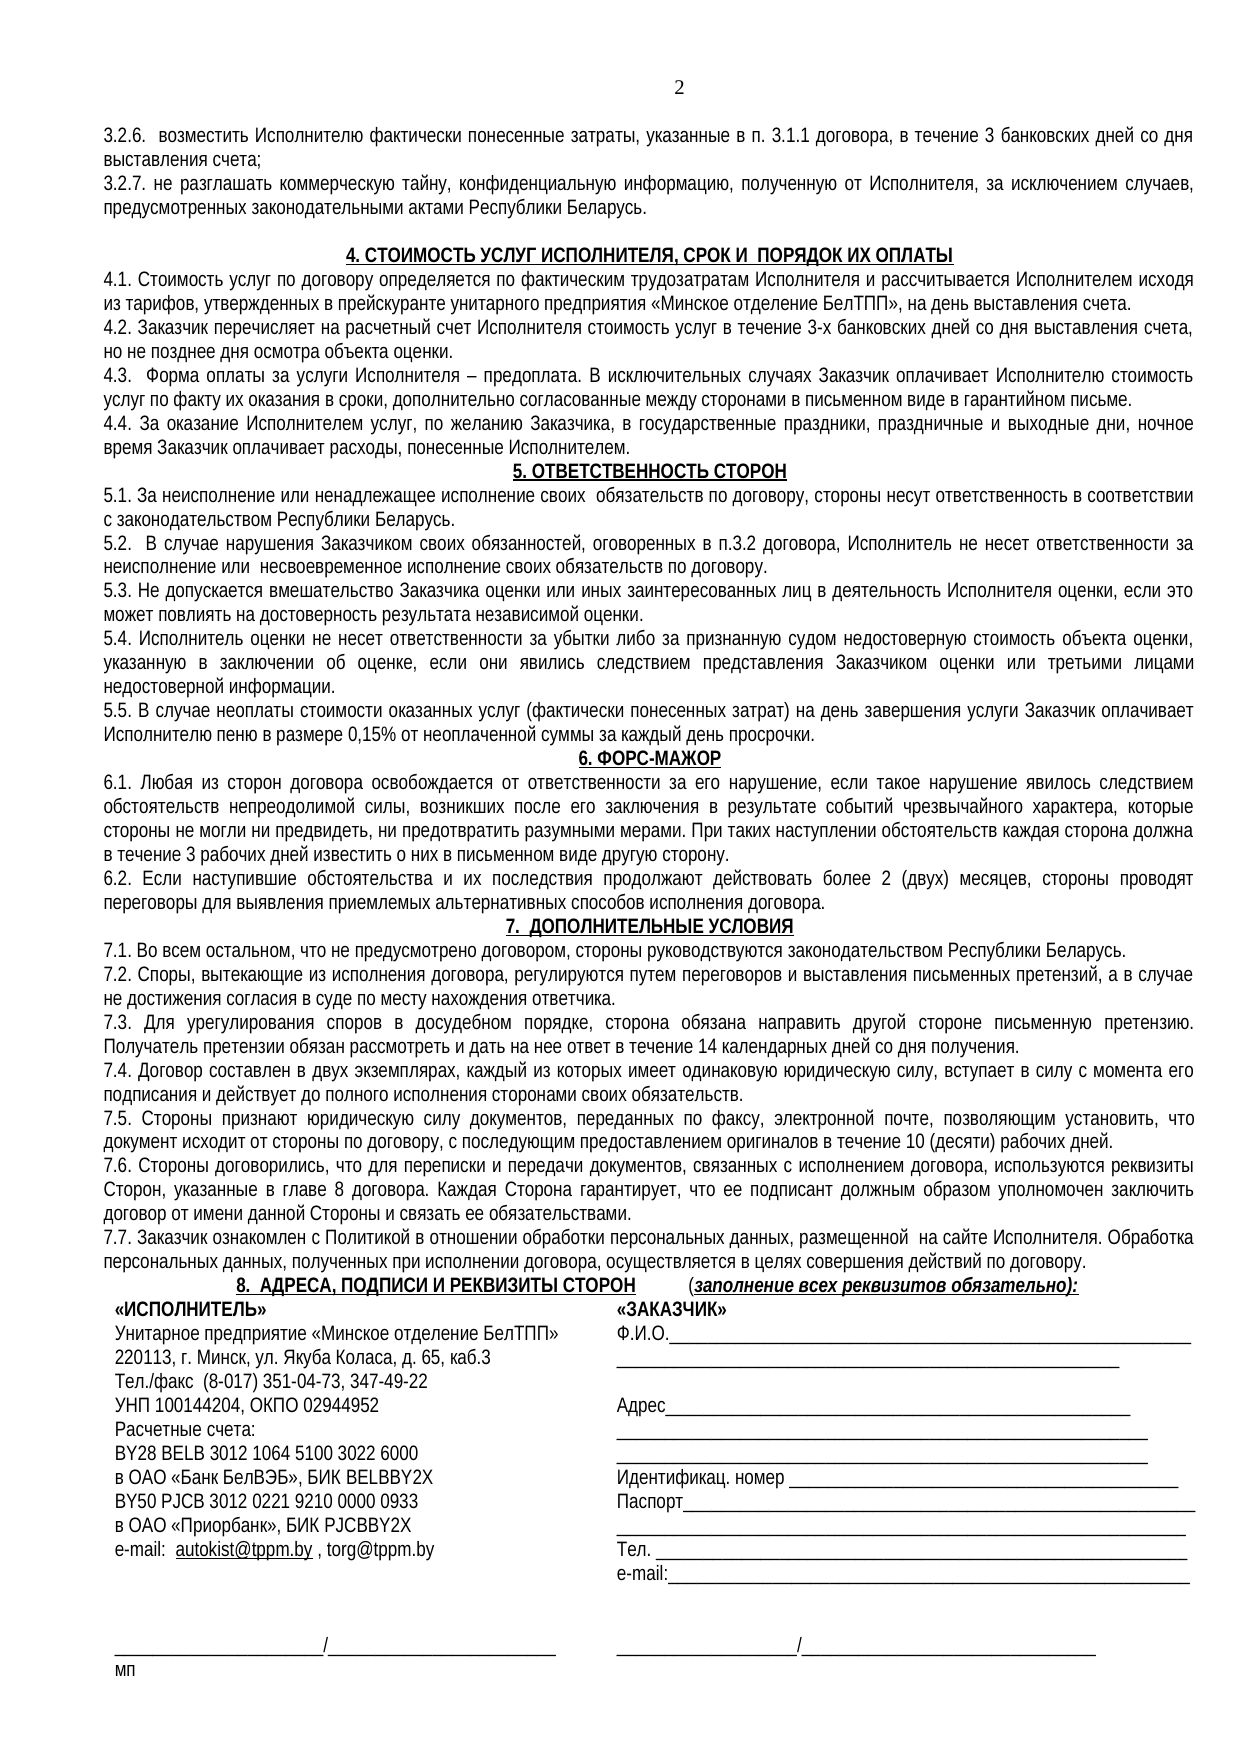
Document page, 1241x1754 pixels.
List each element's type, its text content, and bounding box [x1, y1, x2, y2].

table_header «ЗАКАЗЧИК» Ф.И.О.____________________________________________________________________________________________________________ Адрес_________________________________________________ ________________________________________________________ ________________________________________________________ Идентификац. номер _________________________________________ Паспорт______________________________________________________ ____________________________________________________________ Тел. ________________________________________________________ e-mail:_______________________________________________________ ___________________/_______________________________ [605, 1297, 1181, 1680]
text 7.3. Для урегулирования споров в досудебном порядке, сторона обязана направить другой стороне письменную претензию. Получатель претензии обязан рассмотреть и дать на нее ответ в течение 14 календарных дней со дня получения. [103, 1009, 1196, 1057]
text 5.4. Исполнитель оценки не несет ответственности за убытки либо за признанную судом недостоверную стоимость объекта оценки, указанную в заключении об оценке, если они явились следствием представления Заказчиком оценки или третьими лицами недостоверной информации. [103, 626, 1196, 698]
text 7.2. Споры, вытекающие из исполнения договора, регулируются путем переговоров и выставления письменных претензий, а в случае не достижения согласия в суде по месту нахождения ответчика. [103, 962, 1196, 1009]
table_header «ИСПОЛНИТЕЛЬ» Унитарное предприятие «Минское отделение БелТПП» . Минск, ул. Якуба Коласа, д. 65, каб.3 Тел./факс (8-017) 351-04-73, 347-49-22 УНП 100144204, ОКПО 02944952 Расчетные счета: BY28 BELB 3012 1064 5100 3022 6000 в ОАО «Банк БелВЭБ», БИК BELBBY2X BY50 PJCB 3012 0221 9210 0000 0933 в ОАО «Приорбанк», БИК PJCBBY2X e-mail: autokist@tppm.by , torg@tppm.by ______________________/________________________ мп [103, 1297, 605, 1680]
text 4.2. Заказчик перечисляет на расчетный счет Исполнителя стоимость услуг в течение 3-х банковских дней со дня выставления счета, но не позднее дня осмотра объекта оценки. [103, 315, 1196, 363]
text 6.2. Если наступившие обстоятельства и их последствия продолжают действовать более 2 (двух) месяцев, стороны проводят переговоры для выявления приемлемых альтернативных способов исполнения договора. [103, 866, 1196, 914]
text 5.3. Не допускается вмешательство Заказчика оценки или иных заинтересованных лиц в деятельность Исполнителя оценки, если это может повлиять на достоверность результата независимой оценки. [103, 578, 1196, 626]
text 5. ОТВЕТСТВЕННОСТЬ СТОРОН [103, 458, 1196, 482]
text 7.7. Заказчик ознакомлен с Политикой в отношении обработки персональных данных, размещенной на сайте Исполнителя. Обработка персональных данных, полученных при исполнении договора, осуществляется в целях совершения действий по договору. [103, 1225, 1196, 1273]
text 7.6. Стороны договорились, что для переписки и передачи документов, связанных с исполнением договора, используются реквизиты Сторон, указанные в главе 8 договора. Каждая Сторона гарантирует, что ее подписант должным образом уполномочен заключить договор от имени данной Стороны и связать ее обязательствами. [103, 1153, 1196, 1225]
text 4.4. За оказание Исполнителем услуг, по желанию Заказчика, в государственные праздники, праздничные и выходные дни, ночное время Заказчик оплачивает расходы, понесенные Исполнителем. [103, 411, 1196, 458]
text 4.1. Стоимость услуг по договору определяется по фактическим трудозатратам Исполнителя и рассчитывается Исполнителем исходя из тарифов, утвержденных в прейскуранте унитарного предприятия «Минское отделение БелТПП», на день выставления счета. [103, 267, 1196, 315]
text 3.2.6. возместить Исполнителю фактически понесенные затраты, указанные в п. 3.1.1 договора, в течение 3 банковских дней со дня выставления счета; [103, 123, 1196, 171]
text 5.5. В случае неоплаты стоимости оказанных услуг (фактически понесенных затрат) на день завершения услуги Заказчик оплачивает Исполнителю пеню в размере 0,15% от неоплаченной суммы за каждый день просрочки. [103, 698, 1196, 746]
text 7. ДОПОЛНИТЕЛЬНЫЕ УСЛОВИЯ [103, 914, 1196, 938]
text 4. СТОИМОСТЬ УСЛУГ ИСПОЛНИТЕЛЯ, СРОК И ПОРЯДОК ИХ ОПЛАТЫ [103, 243, 1196, 267]
text 4.3. Форма оплаты за услуги Исполнителя – предоплата. В исключительных случаях Заказчик оплачивает Исполнителю стоимость услуг по факту их оказания в сроки, дополнительно согласованные между сторонами в письменном виде в гарантийном письме. [103, 363, 1196, 411]
text 8. АДРЕСА, ПОДПИСИ И РЕКВИЗИТЫ СТОРОН (заполнение всех реквизитов обязательно): [103, 1273, 1211, 1297]
text 5.2. В случае нарушения Заказчиком своих обязанностей, оговоренных в п.3.2 договора, Исполнитель не несет ответственности за неисполнение или несвоевременное исполнение своих обязательств по договору. [103, 530, 1196, 578]
text 5.1. За неисполнение или ненадлежащее исполнение своих обязательств по договору, стороны несут ответственность в соответствии с законодательством Республики Беларусь. [103, 482, 1196, 530]
text 7.5. Стороны признают юридическую силу документов, переданных по факсу, электронной почте, позволяющим установить, что документ исходит от стороны по договору, с последующим предоставлением оригиналов в течение 10 (десяти) рабочих дней. [103, 1105, 1196, 1153]
text 6. ФОРС-МАЖОР [103, 746, 1196, 770]
text 7.1. Во всем остальном, что не предусмотрено договором, стороны руководствуются законодательством Республики Беларусь. [103, 938, 1196, 962]
text 7.4. Договор составлен в двух экземплярах, каждый из которых имеет одинаковую юридическую силу, вступает в силу с момента его подписания и действует до полного исполнения сторонами своих обязательств. [103, 1057, 1196, 1105]
text 6.1. Любая из сторон договора освобождается от ответственности за его нарушение, если такое нарушение явилось следствием обстоятельств непреодолимой силы, возникших после его заключения в результате событий чрезвычайного характера, которые стороны не могли ни предвидеть, ни предотвратить разумными мерами. При таких наступлении обстоятельств каждая сторона должна в течение 3 рабочих дней известить о них в письменном виде другую сторону. [103, 770, 1196, 866]
text 3.2.7. не разглашать коммерческую тайну, конфиденциальную информацию, полученную от Исполнителя, за исключением случаев, предусмотренных законодательными актами Республики Беларусь. [103, 171, 1196, 219]
